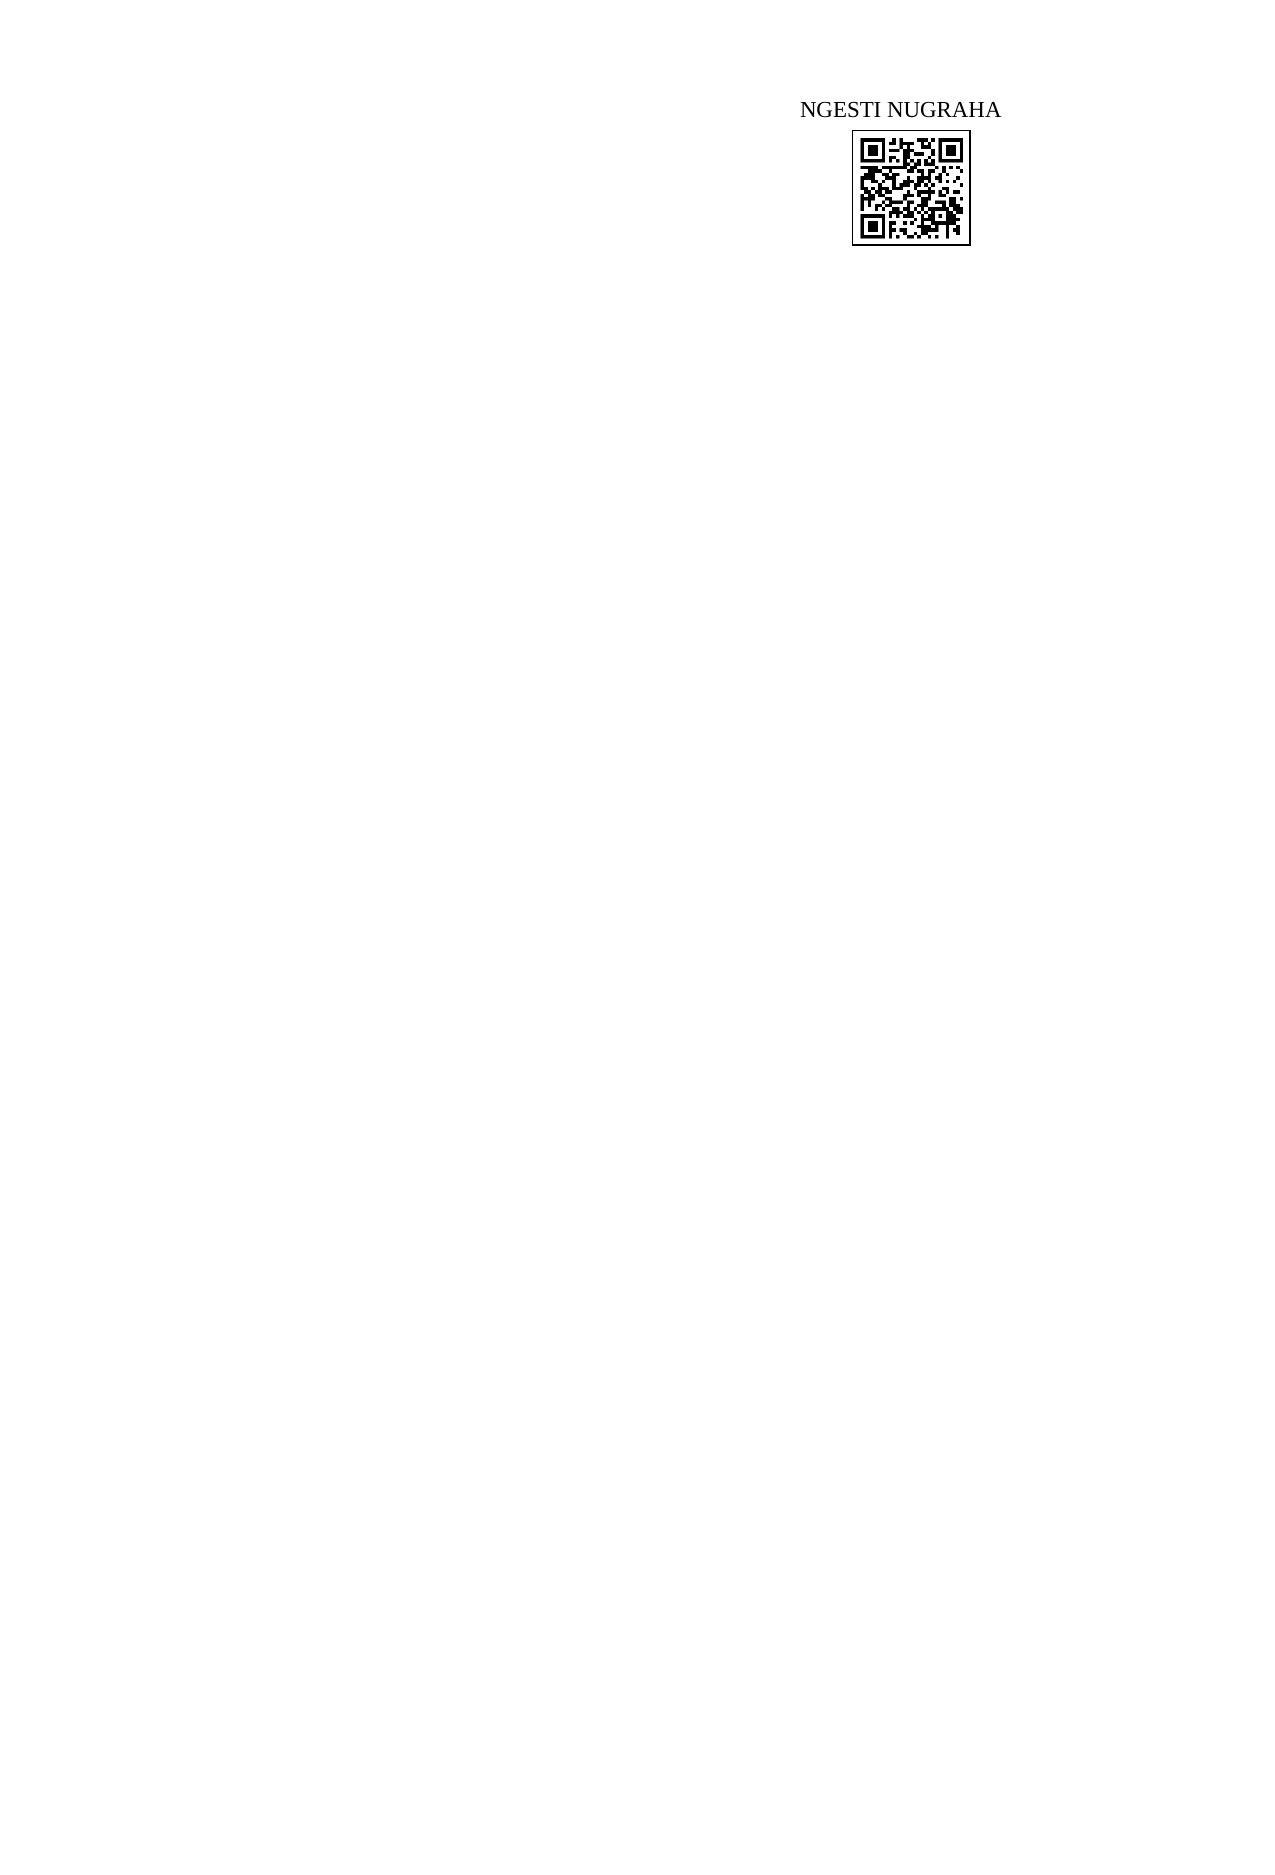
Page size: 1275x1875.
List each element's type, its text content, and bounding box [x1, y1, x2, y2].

picture [853, 131, 969, 244]
list NGESTI NUGRAHA [750, 96, 1125, 122]
